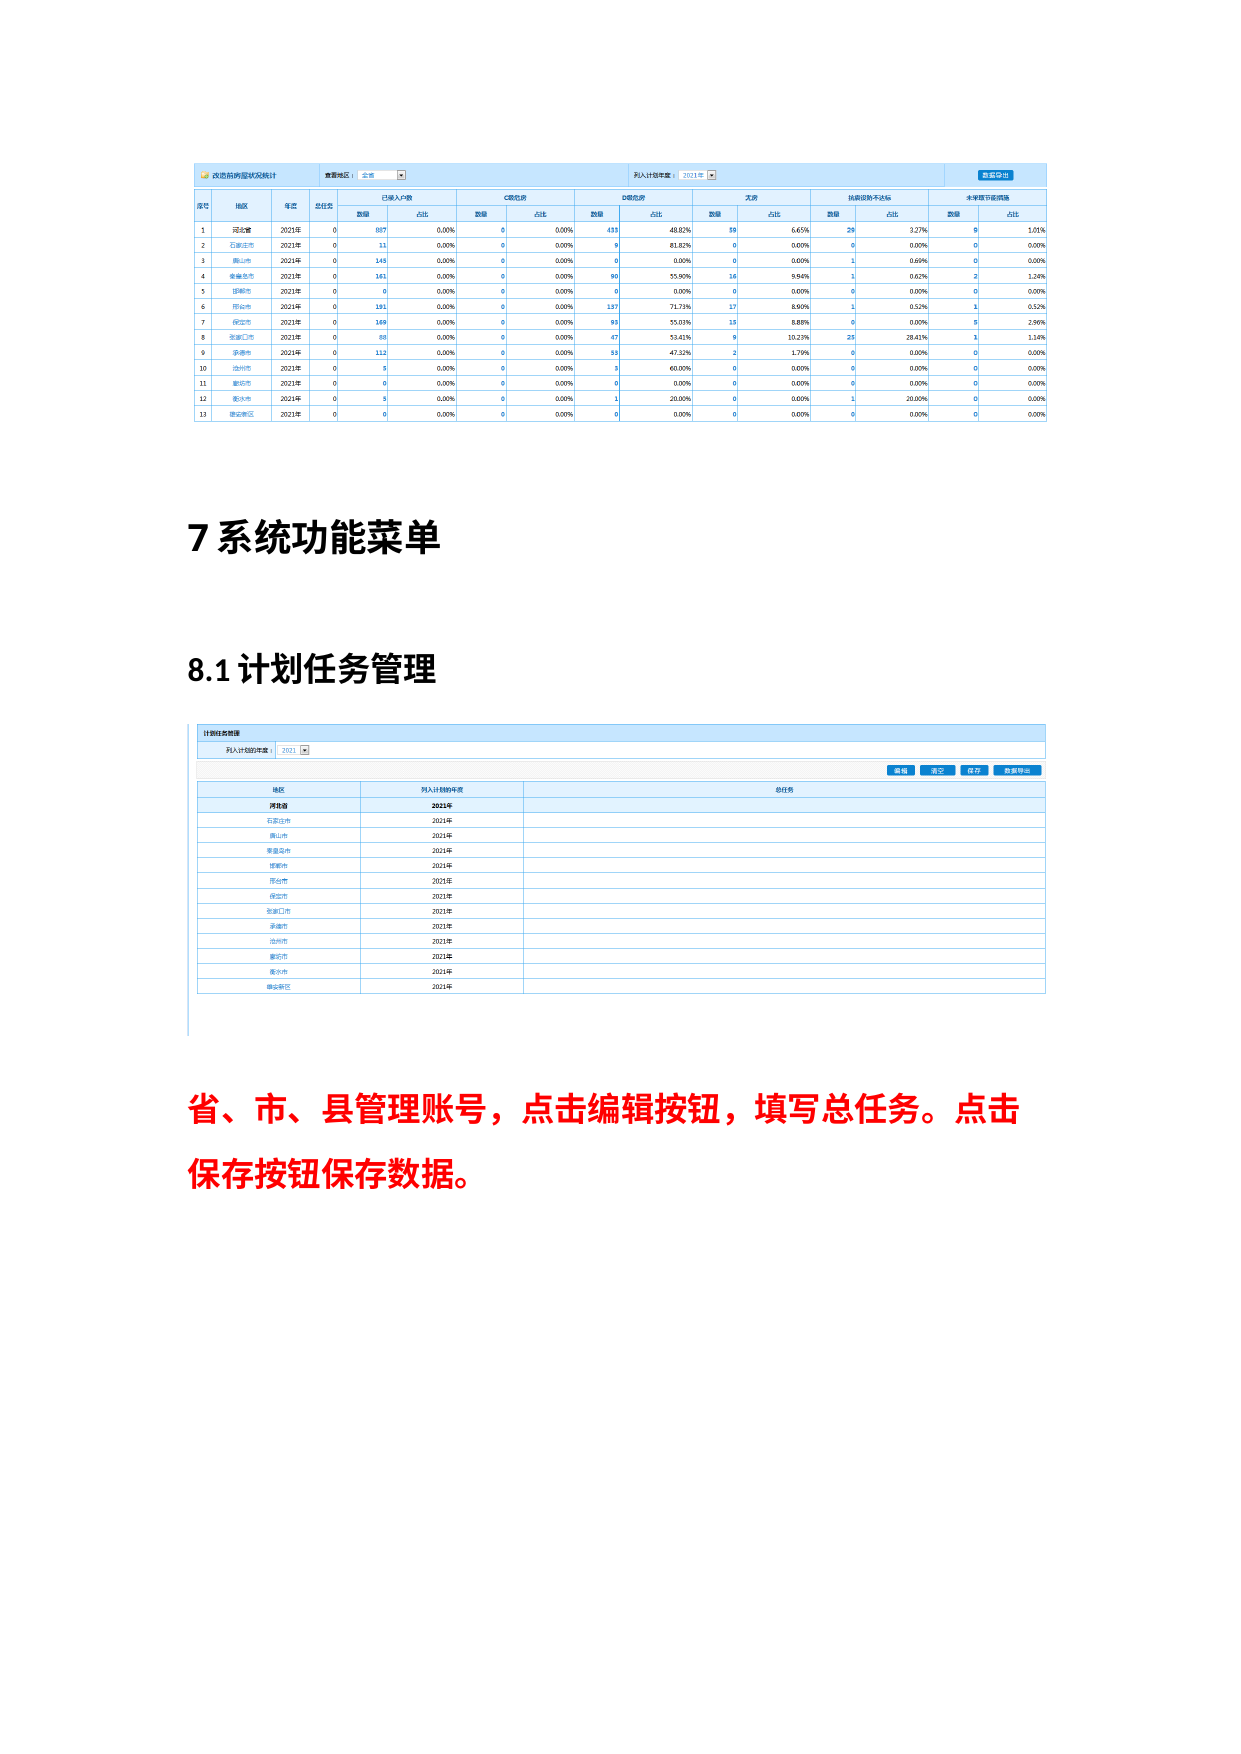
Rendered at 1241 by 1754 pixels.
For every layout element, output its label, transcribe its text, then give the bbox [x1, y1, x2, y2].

title 8.1计划任务管理 [187, 634, 1053, 699]
title 省、市、县管理账号，点击编辑按钮，填写总任务。点击保存按钮保存数据。 [187, 1074, 1053, 1204]
picture [187, 724, 1051, 1036]
picture [187, 162, 1052, 454]
list 7系统功能菜单 [187, 502, 1053, 567]
